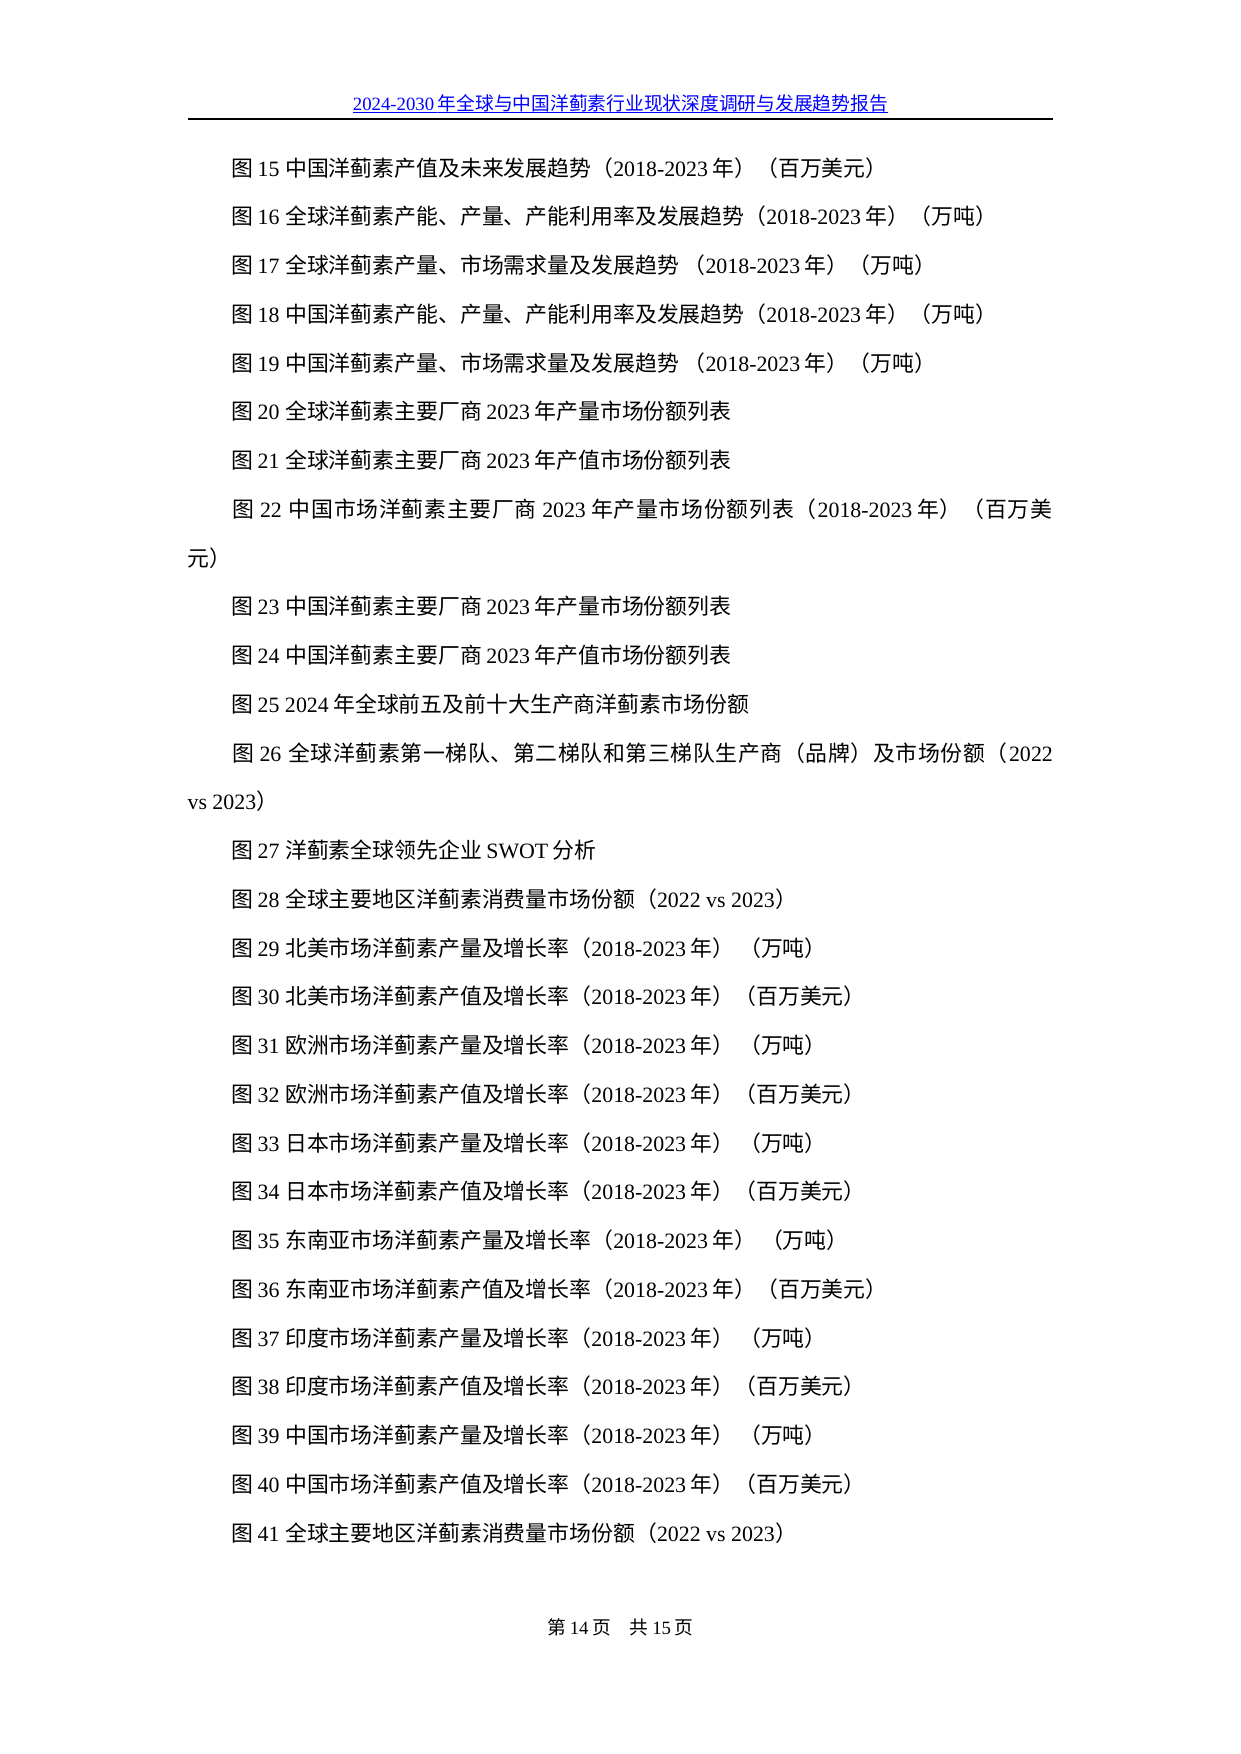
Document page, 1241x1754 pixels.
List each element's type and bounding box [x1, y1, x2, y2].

text [187, 150, 1053, 1548]
